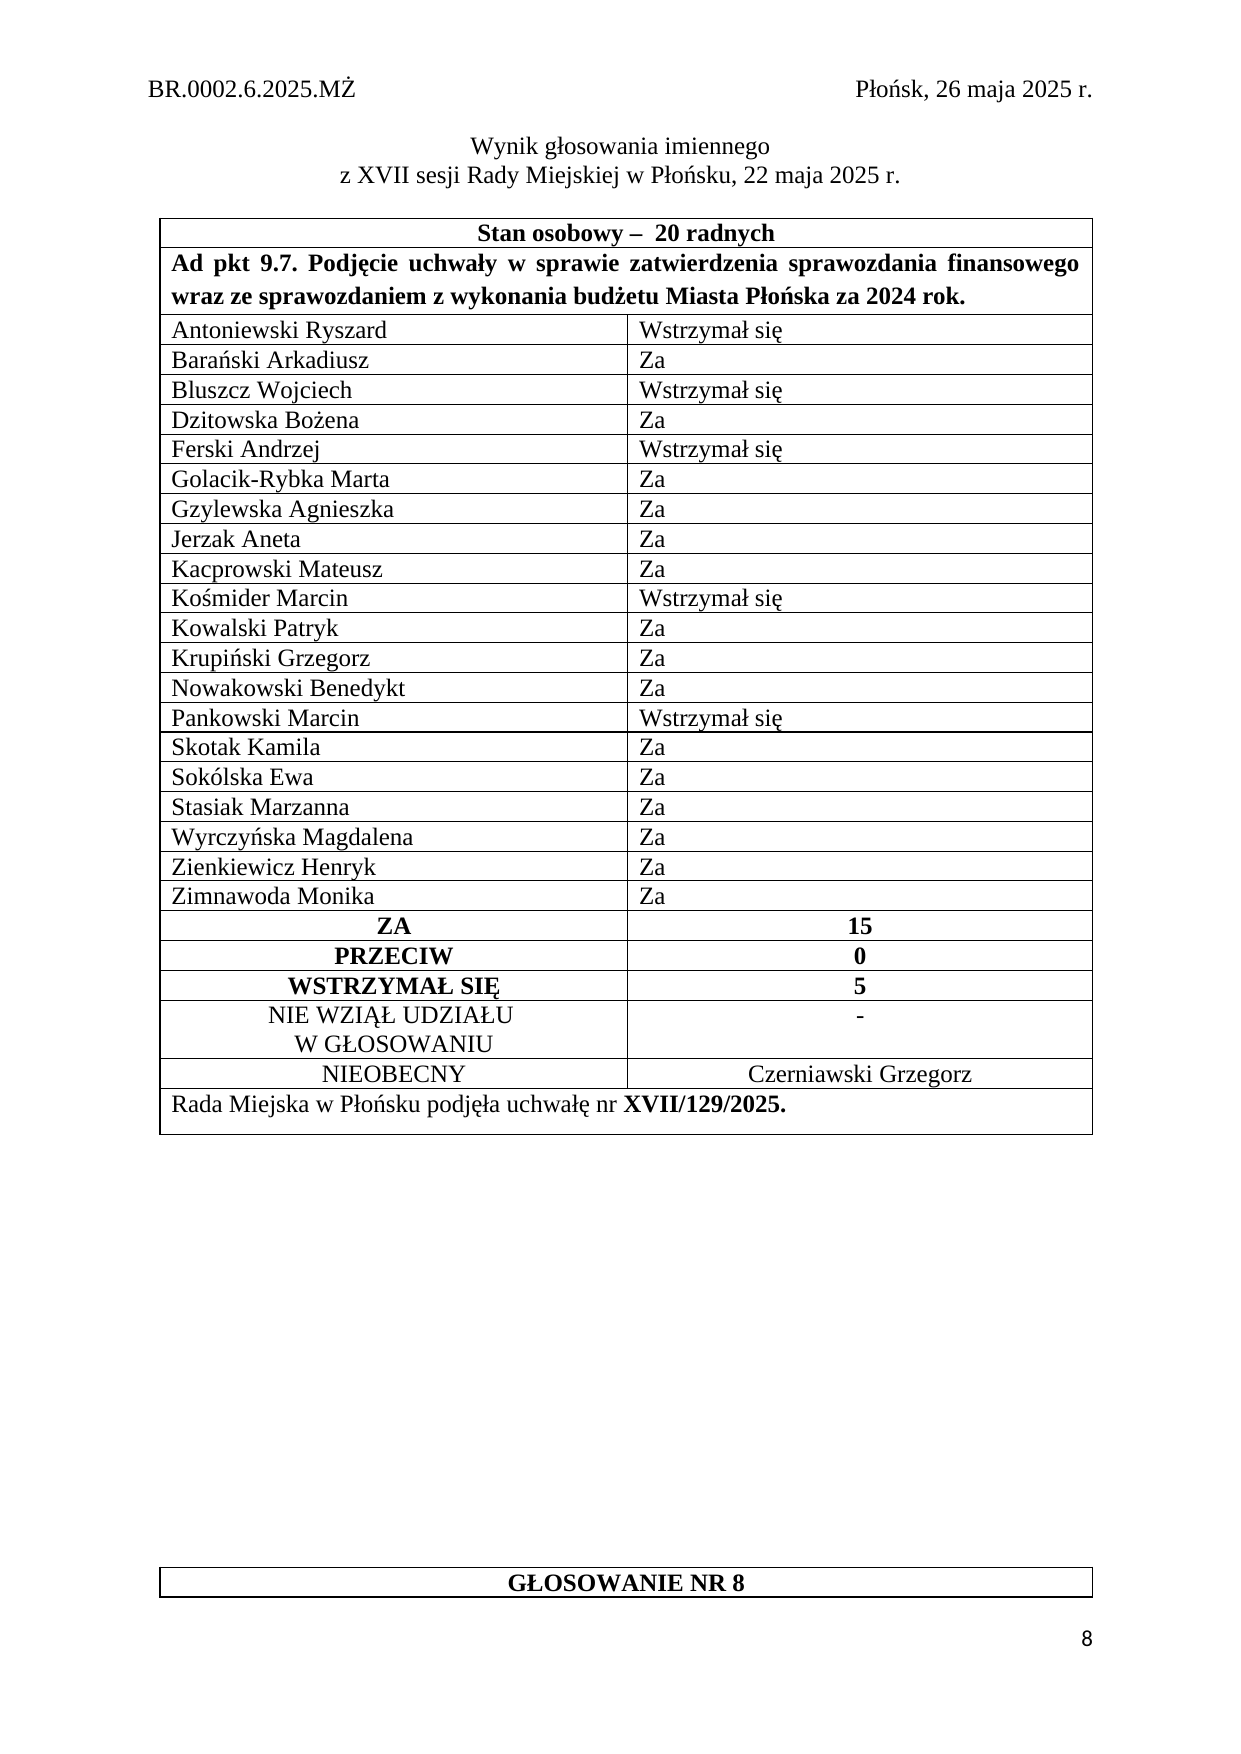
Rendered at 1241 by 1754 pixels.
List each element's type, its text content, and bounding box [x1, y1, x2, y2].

table_cell Rada Miejska w Płońsku podjęła uchwałę nr XVII/129/2025. [161, 1089, 1092, 1134]
table_cell 5 [628, 971, 1092, 999]
table_cell Za [628, 822, 1092, 851]
table_cell - [628, 1001, 1092, 1058]
table_cell Zienkiewicz Henryk [161, 852, 627, 880]
table_cell Za [628, 762, 1092, 791]
table_cell Wstrzymał się [628, 375, 1092, 404]
table_cell Za [628, 792, 1092, 821]
table_cell NIEOBECNY [161, 1059, 627, 1088]
table_cell Zimnawoda Monika [161, 881, 627, 910]
table_cell Za [628, 405, 1092, 433]
table_cell Barański Arkadiusz [161, 345, 627, 374]
table_cell Wstrzymał się [628, 315, 1092, 344]
table_cell Za [628, 345, 1092, 374]
table_cell NIE WZIĄŁ UDZIAŁU W GŁOSOWANIU [161, 1001, 627, 1058]
table_cell Antoniewski Ryszard [161, 315, 627, 344]
table_cell Golacik-Rybka Marta [161, 464, 627, 493]
table_cell Gzylewska Agnieszka [161, 494, 627, 523]
table_cell Czerniawski Grzegorz [628, 1059, 1092, 1088]
table_cell Skotak Kamila [161, 733, 627, 761]
table_cell 0 [628, 941, 1092, 970]
table_cell Ferski Andrzej [161, 435, 627, 463]
table_cell Za [628, 464, 1092, 493]
table_cell Nowakowski Benedykt [161, 673, 627, 702]
table_cell Kowalski Patryk [161, 613, 627, 642]
table_header GŁOSOWANIE NR 8 [161, 1568, 1092, 1596]
table_cell Wstrzymał się [628, 703, 1092, 731]
table_cell Kacprowski Mateusz [161, 554, 627, 582]
table_cell Jerzak Aneta [161, 524, 627, 553]
table_cell Stan osobowy – 20 radnych [161, 219, 1092, 247]
table_cell Ad pkt 9.7. Podjęcie uchwały w sprawie zatwierdzenia sprawozdania finansowego wraz ze sprawozdaniem z wykonania budżetu Miasta Płońska za 2024 rok. [161, 248, 1092, 314]
table_cell Stasiak Marzanna [161, 792, 627, 821]
table_cell Za [628, 881, 1092, 910]
table_cell Za [628, 733, 1092, 761]
table_cell Za [628, 673, 1092, 702]
table_cell 15 [628, 911, 1092, 940]
table_cell Pankowski Marcin [161, 703, 627, 731]
table_cell Dzitowska Bożena [161, 405, 627, 433]
table_cell Za [628, 524, 1092, 553]
table_cell Sokólska Ewa [161, 762, 627, 791]
table_cell WSTRZYMAŁ SIĘ [161, 971, 627, 999]
table_cell Wyrczyńska Magdalena [161, 822, 627, 851]
table_cell Wstrzymał się [628, 584, 1092, 612]
table_cell PRZECIW [161, 941, 627, 970]
table_cell Bluszcz Wojciech [161, 375, 627, 404]
table_cell Krupiński Grzegorz [161, 643, 627, 672]
table_cell Kośmider Marcin [161, 584, 627, 612]
table_cell Za [628, 613, 1092, 642]
table_cell Wstrzymał się [628, 435, 1092, 463]
table_cell Za [628, 554, 1092, 582]
table_cell Za [628, 494, 1092, 523]
table_cell ZA [161, 911, 627, 940]
table_cell Za [628, 643, 1092, 672]
table_cell Za [628, 852, 1092, 880]
